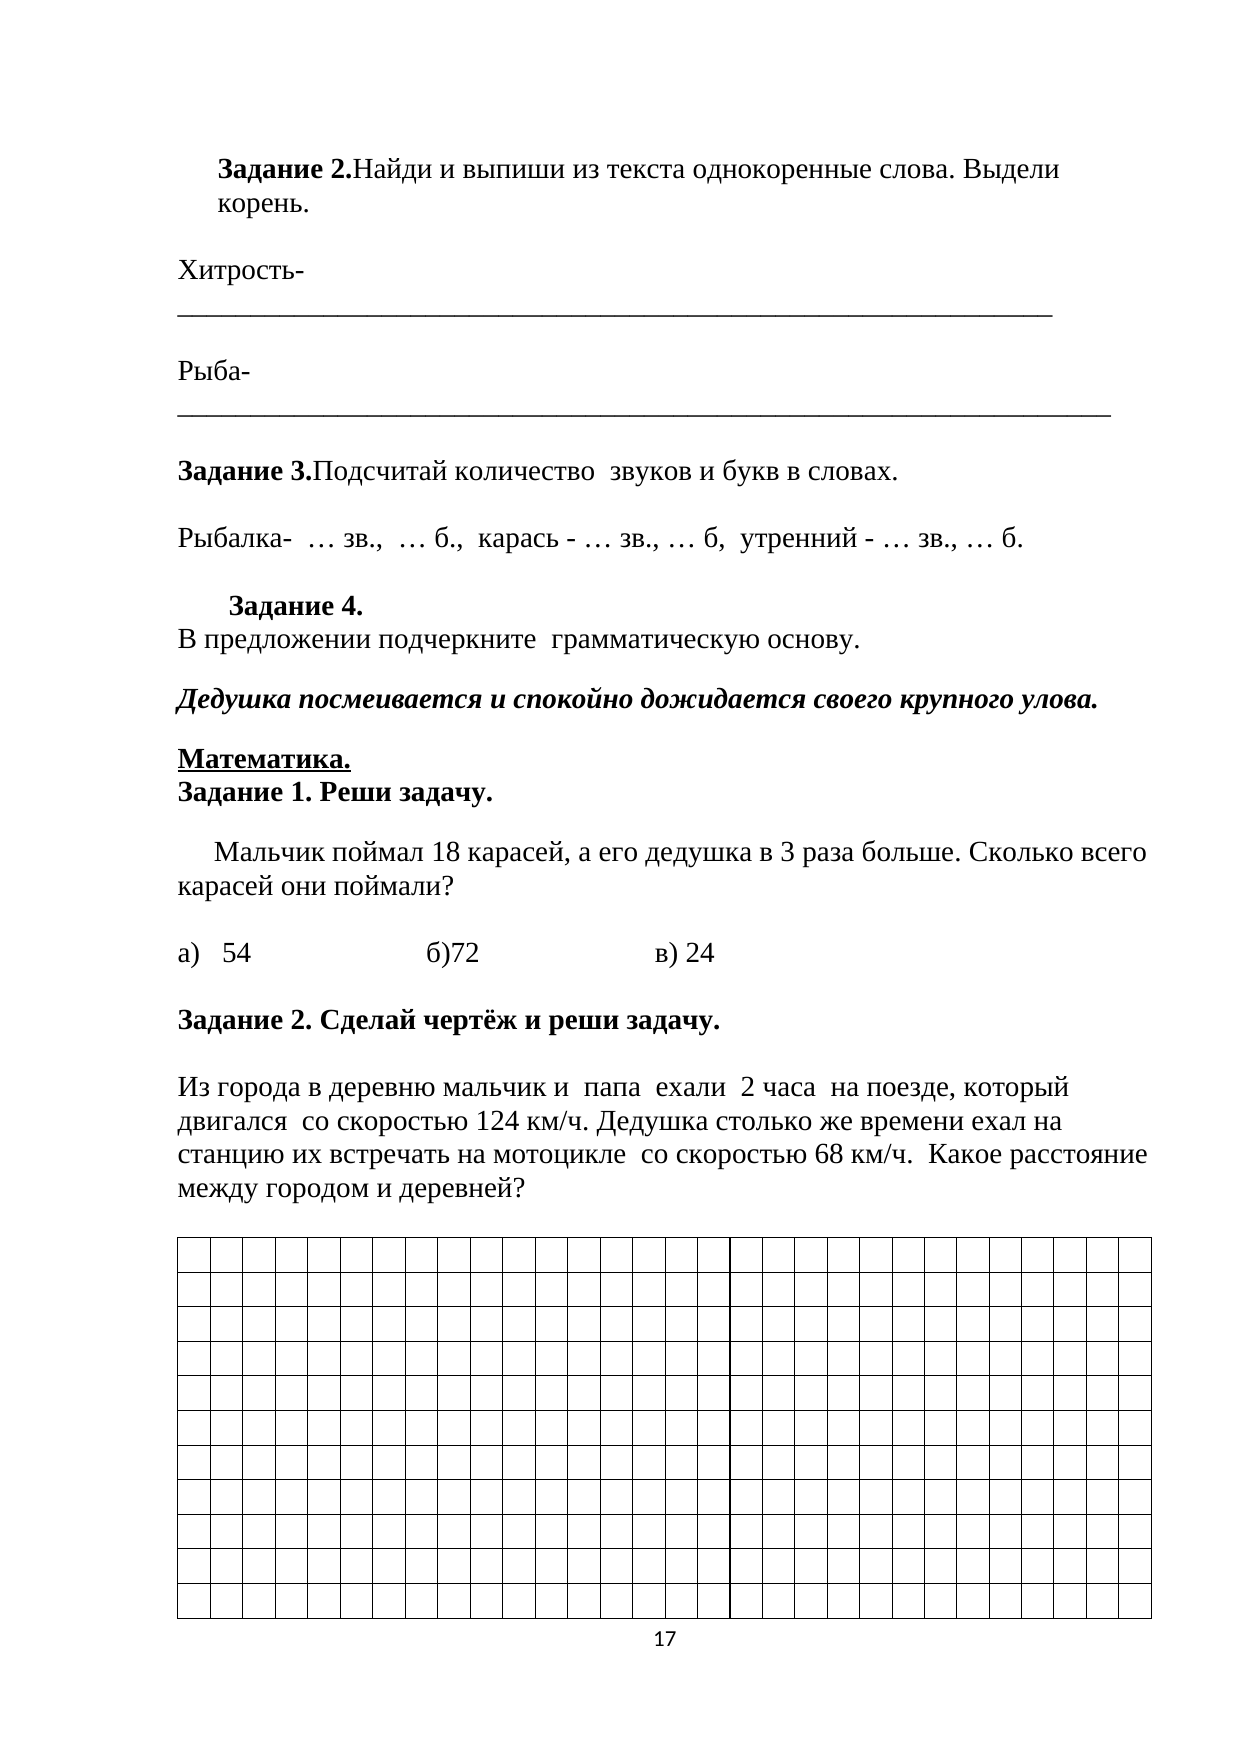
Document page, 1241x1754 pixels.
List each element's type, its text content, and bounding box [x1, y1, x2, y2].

table_cell [828, 1376, 859, 1410]
table_cell [1022, 1307, 1053, 1341]
text Задание 3.Подсчитай количество звуков и букв в словах. [177, 453, 1152, 487]
table_cell [471, 1376, 502, 1410]
table_cell [633, 1584, 665, 1617]
table_cell [633, 1273, 665, 1306]
table_cell [763, 1307, 794, 1341]
table_cell [243, 1446, 275, 1479]
table_cell [731, 1411, 762, 1444]
table_cell [925, 1376, 956, 1410]
table_cell [698, 1376, 729, 1410]
text Математика. [177, 741, 1152, 774]
table_header [666, 1238, 697, 1272]
table_header [1054, 1238, 1086, 1272]
table_cell [1087, 1549, 1118, 1583]
table_cell [276, 1342, 307, 1375]
table_cell [1054, 1549, 1086, 1583]
table_cell [471, 1446, 502, 1479]
table_header [536, 1238, 567, 1272]
table_cell [893, 1376, 924, 1410]
table_cell [1119, 1480, 1151, 1514]
table_cell [536, 1549, 567, 1583]
table_cell [957, 1549, 989, 1583]
table_cell [731, 1515, 762, 1548]
text В предложении подчеркните грамматическую основу. [177, 621, 1152, 655]
table_cell [308, 1342, 340, 1375]
table_cell [438, 1584, 470, 1617]
table_cell [503, 1307, 535, 1341]
table_cell [860, 1273, 892, 1306]
table_cell [373, 1446, 405, 1479]
table_header [893, 1238, 924, 1272]
table_cell [211, 1273, 242, 1306]
table_cell [957, 1411, 989, 1444]
table_cell [568, 1446, 600, 1479]
table_cell [568, 1273, 600, 1306]
table_cell [471, 1411, 502, 1444]
table_cell [666, 1307, 697, 1341]
table_cell [666, 1584, 697, 1617]
table_cell [860, 1584, 892, 1617]
table_cell [1022, 1342, 1053, 1375]
table_cell [893, 1307, 924, 1341]
table_cell [1054, 1584, 1086, 1617]
table_cell [698, 1549, 729, 1583]
table_cell [178, 1342, 210, 1375]
table_cell [568, 1549, 600, 1583]
table_cell [341, 1273, 372, 1306]
table_cell [276, 1446, 307, 1479]
table_header [828, 1238, 859, 1272]
table_cell [1087, 1376, 1118, 1410]
table_cell [1054, 1342, 1086, 1375]
table_header [341, 1238, 372, 1272]
table_cell [633, 1446, 665, 1479]
table_cell [860, 1515, 892, 1548]
table_cell [990, 1411, 1021, 1444]
table_cell [1022, 1446, 1053, 1479]
table_cell [373, 1480, 405, 1514]
table_cell [503, 1273, 535, 1306]
table_cell [601, 1376, 632, 1410]
table_header [763, 1238, 794, 1272]
text Мальчик поймал 18 карасей, а его дедушка в 3 раза больше. Сколько всего карасей они поймали? [177, 834, 1152, 902]
table_cell [698, 1307, 729, 1341]
table_cell [666, 1549, 697, 1583]
table_cell [406, 1411, 437, 1444]
text Рыба-________________________________________________________________ [177, 353, 1152, 420]
table_cell [438, 1307, 470, 1341]
table_cell [1087, 1307, 1118, 1341]
table_cell [893, 1584, 924, 1617]
table_cell [568, 1376, 600, 1410]
table_cell [1054, 1515, 1086, 1548]
table_cell [211, 1411, 242, 1444]
table_cell [243, 1273, 275, 1306]
table_cell [893, 1515, 924, 1548]
table_cell [633, 1480, 665, 1514]
table_cell [601, 1411, 632, 1444]
text Хитрость-____________________________________________________________ [177, 252, 1152, 319]
table_cell [893, 1446, 924, 1479]
table_cell [438, 1446, 470, 1479]
table_cell [1087, 1515, 1118, 1548]
table_cell [406, 1515, 437, 1548]
table_cell [308, 1446, 340, 1479]
table_cell [601, 1273, 632, 1306]
table_cell [698, 1480, 729, 1514]
table_header [438, 1238, 470, 1272]
table_cell [957, 1273, 989, 1306]
table_header [795, 1238, 827, 1272]
table_cell [925, 1549, 956, 1583]
table_cell [178, 1480, 210, 1514]
table_header [503, 1238, 535, 1272]
table_cell [666, 1376, 697, 1410]
table_cell [211, 1376, 242, 1410]
table_cell [957, 1446, 989, 1479]
table_cell [341, 1307, 372, 1341]
table_cell [211, 1446, 242, 1479]
table_header [633, 1238, 665, 1272]
table_cell [601, 1307, 632, 1341]
table_cell [893, 1480, 924, 1514]
table_cell [471, 1307, 502, 1341]
table_cell [243, 1342, 275, 1375]
table_cell [568, 1480, 600, 1514]
table_cell [243, 1515, 275, 1548]
table_cell [795, 1549, 827, 1583]
table_cell [406, 1584, 437, 1617]
text Дедушка посмеивается и спокойно дожидается своего крупного улова. [177, 681, 1149, 715]
table_cell [308, 1273, 340, 1306]
table_cell [828, 1273, 859, 1306]
table_cell [957, 1342, 989, 1375]
table_cell [536, 1307, 567, 1341]
table_cell [341, 1376, 372, 1410]
table_header [1087, 1238, 1118, 1272]
table_cell [1054, 1480, 1086, 1514]
table_cell [795, 1307, 827, 1341]
table_cell [568, 1342, 600, 1375]
table_header [308, 1238, 340, 1272]
table_cell [698, 1515, 729, 1548]
table_cell [373, 1515, 405, 1548]
table_cell [1054, 1411, 1086, 1444]
table_cell [828, 1411, 859, 1444]
table_cell [795, 1273, 827, 1306]
table_header [406, 1238, 437, 1272]
table_cell [1054, 1307, 1086, 1341]
table_cell [1022, 1273, 1053, 1306]
table_cell [731, 1342, 762, 1375]
table_cell [503, 1480, 535, 1514]
table_header [990, 1238, 1021, 1272]
table_cell [341, 1515, 372, 1548]
table_cell [373, 1342, 405, 1375]
table_header [568, 1238, 600, 1272]
table_cell [471, 1480, 502, 1514]
table_cell [828, 1307, 859, 1341]
table_cell [1054, 1376, 1086, 1410]
table_cell [698, 1411, 729, 1444]
table_header [601, 1238, 632, 1272]
table_cell [276, 1515, 307, 1548]
table_cell [860, 1342, 892, 1375]
table_cell [211, 1480, 242, 1514]
table_cell [503, 1342, 535, 1375]
table_cell [731, 1584, 762, 1617]
table_cell [1087, 1342, 1118, 1375]
table_cell [795, 1342, 827, 1375]
text а) 54 б)72 в) 24 [177, 935, 1152, 969]
table_cell [893, 1549, 924, 1583]
table_header [373, 1238, 405, 1272]
table_cell [276, 1584, 307, 1617]
table_cell [763, 1515, 794, 1548]
table_header [957, 1238, 989, 1272]
text Из города в деревню мальчик и папа ехали 2 часа на поезде, который двигался со скоростью 124 км/ч. Дедушка столько же времени ехал на станцию их встречать на мотоцикле со скоростью 68 км/ч. Какое расстояние между городом и деревней? [177, 1069, 1152, 1203]
table_cell [243, 1480, 275, 1514]
table_header [471, 1238, 502, 1272]
table_cell [1119, 1307, 1151, 1341]
table_header [243, 1238, 275, 1272]
table_cell [860, 1446, 892, 1479]
table_cell [536, 1342, 567, 1375]
table_cell [763, 1480, 794, 1514]
table_cell [1119, 1584, 1151, 1617]
table_cell [698, 1446, 729, 1479]
table_cell [828, 1584, 859, 1617]
table_cell [341, 1342, 372, 1375]
table_cell [503, 1376, 535, 1410]
table_cell [276, 1480, 307, 1514]
table_cell [341, 1446, 372, 1479]
table_cell [925, 1411, 956, 1444]
table_header [698, 1238, 729, 1272]
table_cell [601, 1515, 632, 1548]
table_cell [406, 1446, 437, 1479]
table_cell [731, 1480, 762, 1514]
table_cell [795, 1584, 827, 1617]
table_cell [601, 1549, 632, 1583]
table_cell [601, 1446, 632, 1479]
table_cell [1119, 1376, 1151, 1410]
table_cell [373, 1584, 405, 1617]
table_cell [243, 1411, 275, 1444]
table_cell [243, 1307, 275, 1341]
table_cell [633, 1515, 665, 1548]
table_cell [211, 1307, 242, 1341]
table_header [731, 1238, 762, 1272]
table_cell [568, 1411, 600, 1444]
table_cell [276, 1273, 307, 1306]
table_cell [633, 1342, 665, 1375]
table_cell [633, 1549, 665, 1583]
table_cell [341, 1549, 372, 1583]
table_cell [828, 1515, 859, 1548]
table_cell [763, 1273, 794, 1306]
table_cell [1022, 1515, 1053, 1548]
table_cell [536, 1584, 567, 1617]
table_cell [633, 1376, 665, 1410]
table_cell [763, 1584, 794, 1617]
table_cell [536, 1376, 567, 1410]
table_cell [243, 1376, 275, 1410]
table_cell [1022, 1480, 1053, 1514]
table_cell [471, 1549, 502, 1583]
table_cell [503, 1411, 535, 1444]
table_cell [178, 1376, 210, 1410]
table_cell [243, 1549, 275, 1583]
table_cell [438, 1549, 470, 1583]
table_cell [438, 1480, 470, 1514]
table_cell [438, 1411, 470, 1444]
table_cell [731, 1376, 762, 1410]
table_cell [373, 1549, 405, 1583]
table_cell [731, 1307, 762, 1341]
table_cell [990, 1480, 1021, 1514]
table_cell [601, 1342, 632, 1375]
table_cell [373, 1376, 405, 1410]
table_cell [341, 1411, 372, 1444]
table_cell [925, 1584, 956, 1617]
table_cell [990, 1584, 1021, 1617]
text Задание 2.Найди и выпиши из текста однокоренные слова. Выдели корень. [217, 152, 1152, 219]
table_cell [666, 1273, 697, 1306]
table_cell [471, 1584, 502, 1617]
table_cell [373, 1273, 405, 1306]
table_cell [276, 1376, 307, 1410]
table_cell [1022, 1376, 1053, 1410]
table_cell [503, 1446, 535, 1479]
table_cell [1087, 1411, 1118, 1444]
table_cell [178, 1411, 210, 1444]
table_cell [601, 1584, 632, 1617]
table_cell [601, 1480, 632, 1514]
table_cell [666, 1342, 697, 1375]
table_cell [178, 1446, 210, 1479]
table_cell [471, 1342, 502, 1375]
table_header [276, 1238, 307, 1272]
table_header [925, 1238, 956, 1272]
table_cell [763, 1549, 794, 1583]
table_cell [276, 1307, 307, 1341]
table_cell [990, 1515, 1021, 1548]
table_cell [1119, 1515, 1151, 1548]
table_cell [406, 1273, 437, 1306]
table_cell [795, 1446, 827, 1479]
table_cell [957, 1584, 989, 1617]
table_cell [341, 1584, 372, 1617]
table_cell [957, 1307, 989, 1341]
table_cell [860, 1480, 892, 1514]
table_cell [178, 1584, 210, 1617]
table_cell [536, 1411, 567, 1444]
table_cell [763, 1411, 794, 1444]
table_cell [1087, 1273, 1118, 1306]
table_cell [925, 1446, 956, 1479]
table_cell [211, 1342, 242, 1375]
table_cell [828, 1342, 859, 1375]
table_cell [438, 1376, 470, 1410]
table_cell [341, 1480, 372, 1514]
table_cell [925, 1273, 956, 1306]
table_cell [1119, 1342, 1151, 1375]
table_cell [957, 1515, 989, 1548]
table_cell [178, 1273, 210, 1306]
table_header [211, 1238, 242, 1272]
text Задание 2. Сделай чертёж и реши задачу. [177, 1002, 1152, 1036]
table_cell [860, 1549, 892, 1583]
table_cell [438, 1515, 470, 1548]
table_header [860, 1238, 892, 1272]
table_cell [1087, 1584, 1118, 1617]
table_cell [666, 1446, 697, 1479]
table_cell [1119, 1273, 1151, 1306]
table_cell [731, 1549, 762, 1583]
table_cell [925, 1480, 956, 1514]
table_cell [438, 1273, 470, 1306]
table_cell [990, 1446, 1021, 1479]
table_cell [633, 1411, 665, 1444]
table_cell [568, 1307, 600, 1341]
table_cell [1022, 1549, 1053, 1583]
table_cell [373, 1307, 405, 1341]
table_cell [860, 1376, 892, 1410]
table_cell [763, 1446, 794, 1479]
table_cell [698, 1584, 729, 1617]
text Задание 4. [177, 588, 1152, 621]
table_cell [438, 1342, 470, 1375]
table_cell [211, 1549, 242, 1583]
table_cell [1087, 1480, 1118, 1514]
table_cell [893, 1273, 924, 1306]
table_cell [990, 1273, 1021, 1306]
table_cell [990, 1549, 1021, 1583]
table_cell [308, 1480, 340, 1514]
table_cell [828, 1549, 859, 1583]
text Рыбалка- … зв., … б., карась - … зв., … б, утренний - … зв., … б. [177, 521, 1152, 554]
table_cell [1087, 1446, 1118, 1479]
table_header [1022, 1238, 1053, 1272]
table_cell [536, 1480, 567, 1514]
table_cell [1022, 1584, 1053, 1617]
table_cell [860, 1307, 892, 1341]
table_cell [828, 1480, 859, 1514]
table_cell [957, 1376, 989, 1410]
table_cell [178, 1307, 210, 1341]
table_cell [795, 1480, 827, 1514]
table_cell [373, 1411, 405, 1444]
table_cell [666, 1480, 697, 1514]
table_cell [406, 1342, 437, 1375]
table_cell [536, 1446, 567, 1479]
table_cell [568, 1584, 600, 1617]
table_cell [666, 1515, 697, 1548]
table_cell [308, 1376, 340, 1410]
table_cell [1054, 1273, 1086, 1306]
table_cell [503, 1549, 535, 1583]
table_cell [666, 1411, 697, 1444]
table_cell [893, 1342, 924, 1375]
table_cell [536, 1273, 567, 1306]
table_cell [795, 1376, 827, 1410]
table_cell [925, 1342, 956, 1375]
table_cell [957, 1480, 989, 1514]
table_cell [1119, 1411, 1151, 1444]
table_cell [893, 1411, 924, 1444]
table_cell [308, 1411, 340, 1444]
table_cell [211, 1584, 242, 1617]
table_cell [406, 1307, 437, 1341]
table_cell [1022, 1411, 1053, 1444]
table_cell [276, 1411, 307, 1444]
table_cell [698, 1342, 729, 1375]
table_cell [536, 1515, 567, 1548]
table_cell [503, 1515, 535, 1548]
table_cell [178, 1549, 210, 1583]
table_cell [795, 1515, 827, 1548]
table_cell [990, 1376, 1021, 1410]
table_cell [406, 1376, 437, 1410]
table_cell [1119, 1446, 1151, 1479]
table_cell [828, 1446, 859, 1479]
table_cell [698, 1273, 729, 1306]
table_cell [795, 1411, 827, 1444]
table_cell [731, 1273, 762, 1306]
table_cell [471, 1515, 502, 1548]
table_cell [633, 1307, 665, 1341]
table_cell [925, 1515, 956, 1548]
table_cell [243, 1584, 275, 1617]
table_header [178, 1238, 210, 1272]
text Задание 1. Реши задачу. [177, 774, 1152, 808]
table_cell [308, 1515, 340, 1548]
table_cell [211, 1515, 242, 1548]
table_cell [308, 1549, 340, 1583]
table_cell [308, 1584, 340, 1617]
table_cell [990, 1307, 1021, 1341]
table_cell [276, 1549, 307, 1583]
table_cell [990, 1342, 1021, 1375]
table_cell [471, 1273, 502, 1306]
table_cell [308, 1307, 340, 1341]
table_cell [763, 1342, 794, 1375]
table_cell [1119, 1549, 1151, 1583]
table_cell [1054, 1446, 1086, 1479]
table_cell [503, 1584, 535, 1617]
table_cell [406, 1549, 437, 1583]
table_cell [860, 1411, 892, 1444]
table_cell [925, 1307, 956, 1341]
table_cell [406, 1480, 437, 1514]
table_header [1119, 1238, 1151, 1272]
table_cell [568, 1515, 600, 1548]
table_cell [731, 1446, 762, 1479]
table_cell [178, 1515, 210, 1548]
table_cell [763, 1376, 794, 1410]
